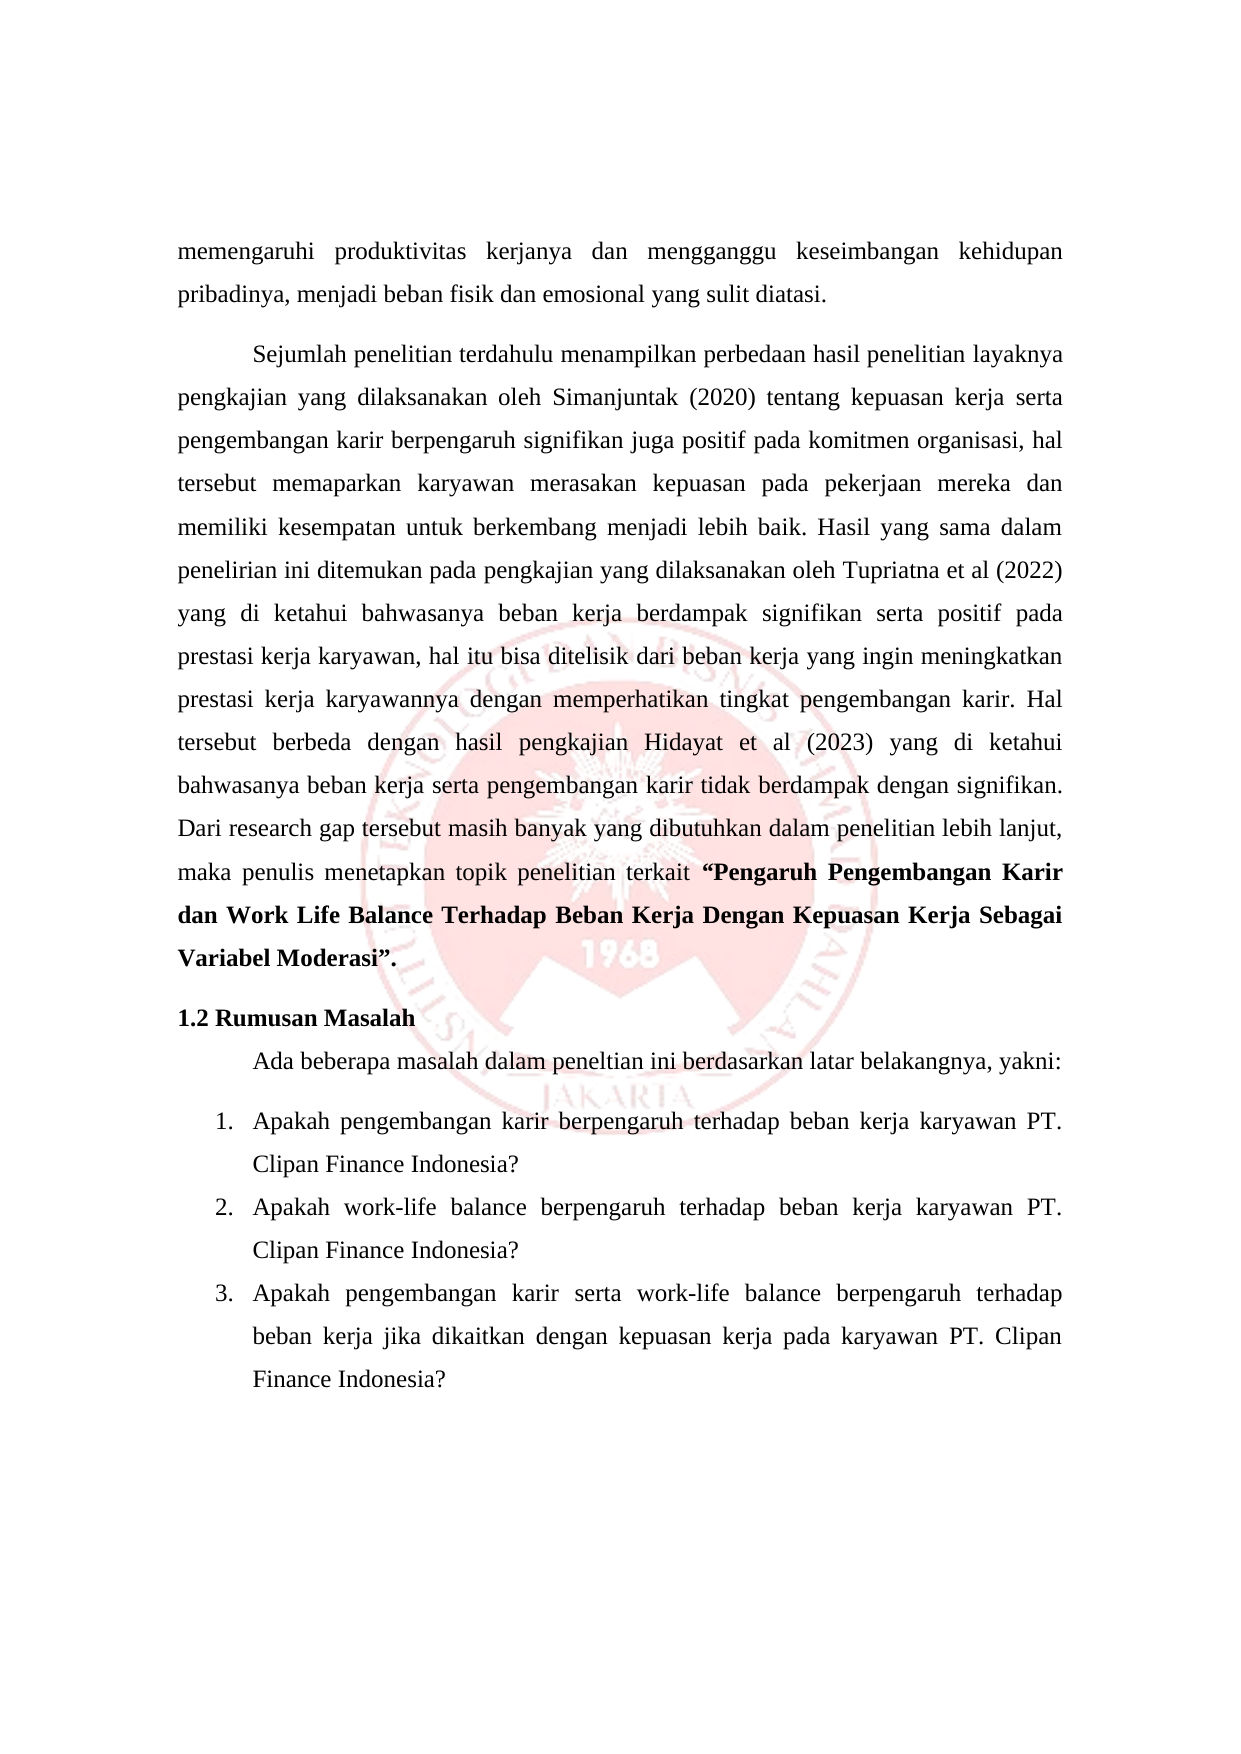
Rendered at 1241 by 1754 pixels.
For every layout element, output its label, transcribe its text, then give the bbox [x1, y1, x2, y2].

list Apakah pengembangan karir berpengaruh terhadap beban kerja karyawan PT. Clipan Finance Indonesia? [215, 1106, 1063, 1178]
text Ada beberapa masalah dalam peneltian ini berdasarkan latar belakangnya, yakni: [177, 1046, 1063, 1074]
list Apakah pengembangan karir serta work-life balance berpengaruh terhadap beban kerja jika dikaitkan dengan kepuasan kerja pada karyawan PT. Clipan Finance Indonesia? [215, 1278, 1063, 1393]
text 1.2 Rumusan Masalah [177, 1003, 1063, 1031]
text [177, 236, 1063, 308]
list Apakah work-life balance berpengaruh terhadap beban kerja karyawan PT. Clipan Finance Indonesia? [215, 1192, 1063, 1264]
text Sejumlah penelitian terdahulu menampilkan perbedaan hasil penelitian layaknya pengkajian yang dilaksanakan oleh tentang kepuasan kerja serta pengembangan karir berpengaruh signifikan juga positif pada komitmen organisasi, hal tersebut memaparkan karyawan merasakan kepuasan pada pekerjaan mereka dan memiliki kesempatan untuk berkembang menjadi lebih baik. Hasil yang sama dalam penelirian ini ditemukan pada pengkajian yang dilaksanakan oleh yang di ketahui bahwasanya beban kerja berdampak signifikan serta positif pada prestasi kerja karyawan, hal itu bisa ditelisik dari beban kerja yang ingin meningkatkan prestasi kerja karyawannya dengan memperhatikan tingkat pengembangan karir. Hal tersebut berbeda dengan hasil pengkajian yang di ketahui bahwasanya beban kerja serta pengembangan karir tidak berdampak dengan signifikan. Dari research gap tersebut masih banyak yang dibutuhkan dalam penelitian lebih lanjut, maka penulis menetapkan topik penelitian terkait “Pengaruh Pengembangan Karir dan Work Life Balance Terhadap Beban Kerja Dengan Kepuasan Kerja Sebagai Variabel Moderasi”. [177, 339, 1063, 972]
